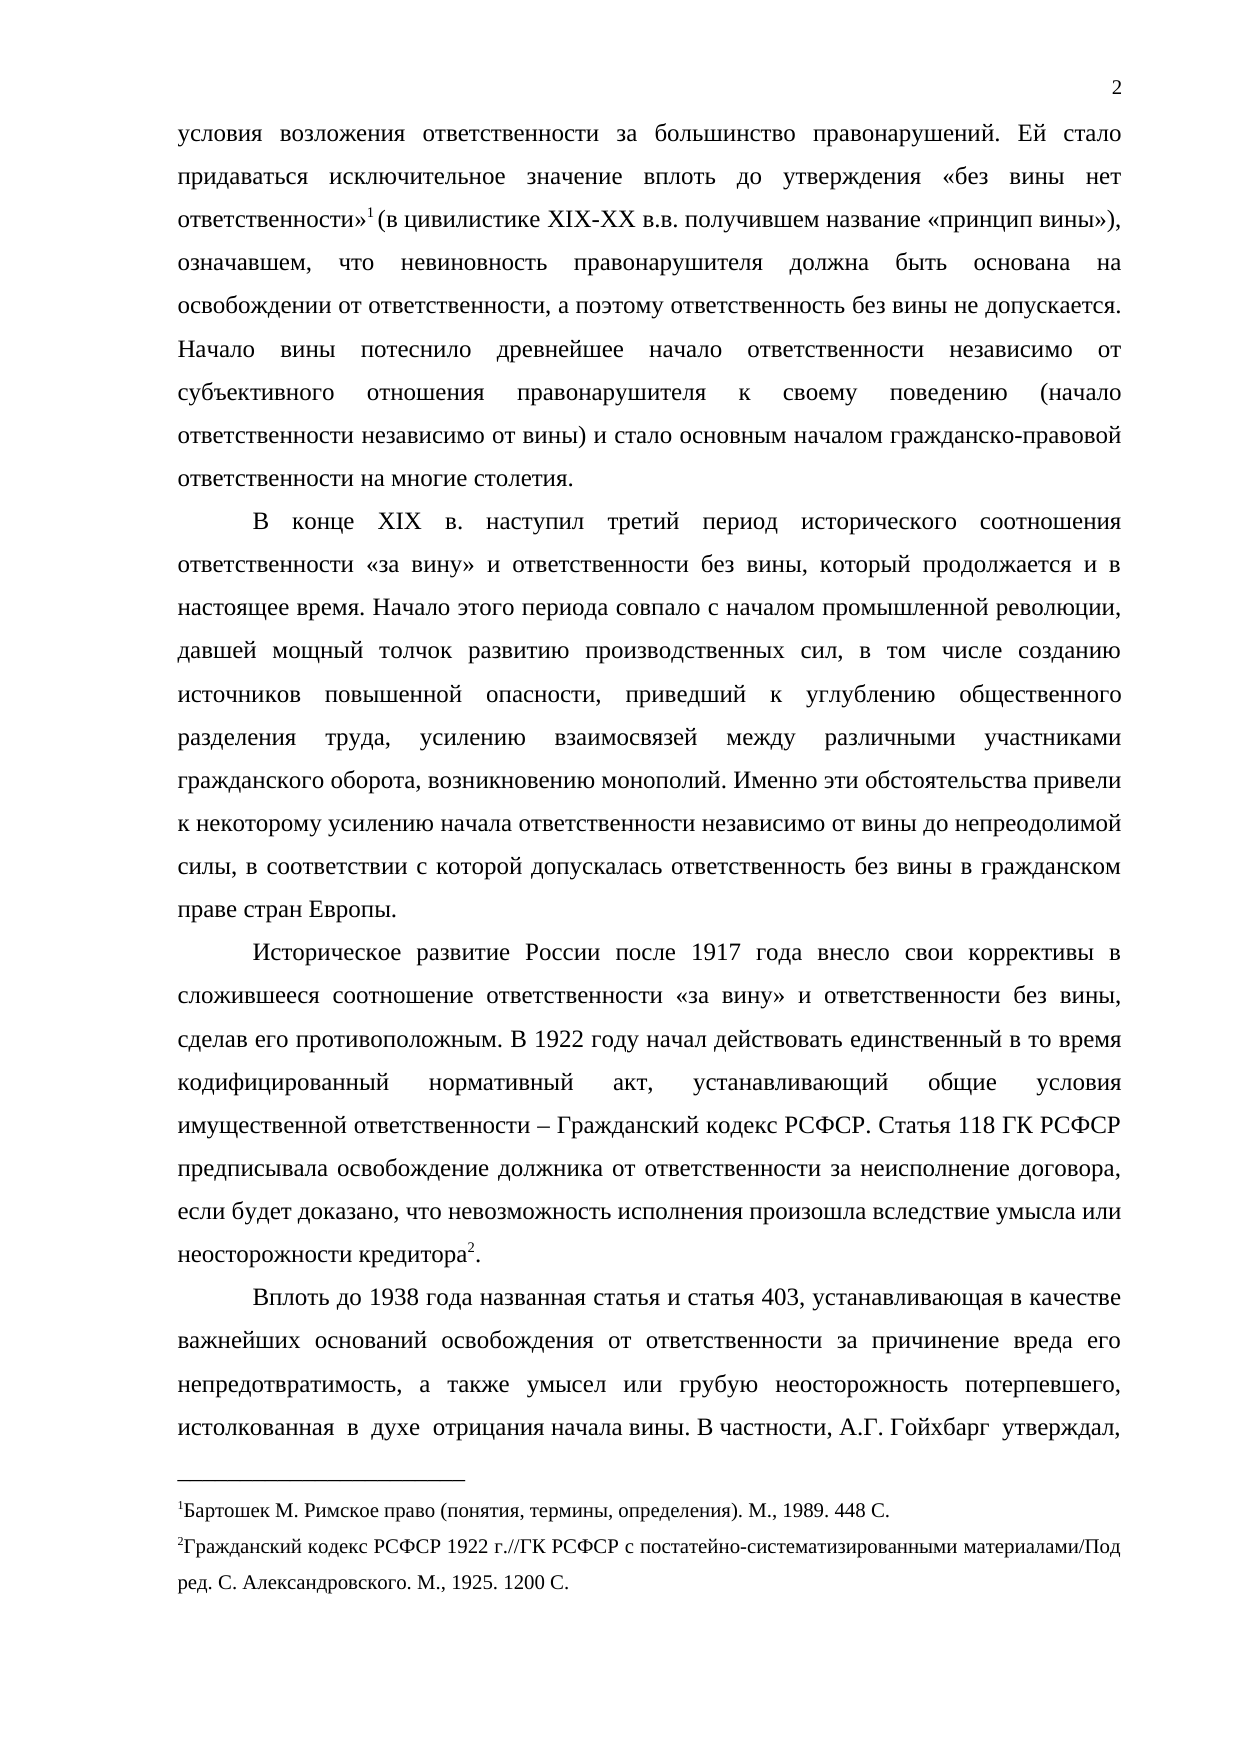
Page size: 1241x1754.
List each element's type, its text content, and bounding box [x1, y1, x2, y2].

text 1Бартошек М. Римское право (понятия, термины, определения). М., 1989. 448 С. [177, 1498, 1122, 1522]
text Историческое развитие России после 1917 года внесло свои коррективы в сложившееся соотношение ответственности «за вину» и ответственности без вины, сделав его противоположным. В 1922 году начал действовать единственный в то время кодифицированный нормативный акт, устанавливающий общие условия имущественной ответственности – Гражданский кодекс РСФСР. Статья 118 ГК РСФСР предписывала освобождение должника от ответственности за неисполнение договора, если будет доказано, что невозможность исполнения произошла вследствие умысла или неосторожности кредитора2. [177, 937, 1122, 1268]
text Вплоть до 1938 года названная статья и статья 403, устанавливающая в качестве важнейших оснований освобождения от ответственности за причинение вреда его непредотвратимость, а также умысел или грубую неосторожность потерпевшего, истолкованная в духе отрицания начала вины. В частности, А.Г. Гойхбарг утверждал, [177, 1282, 1122, 1441]
text _______________________ [177, 1455, 469, 1484]
text В конце XIX в. наступил третий период исторического соотношения ответственности «за вину» и ответственности без вины, который продолжается и в настоящее время. Начало этого периода совпало с началом промышленной революции, давшей мощный толчок развитию производственных сил, в том числе созданию источников повышенной опасности, приведший к углублению общественного разделения труда, усилению взаимосвязей между различными участниками гражданского оборота, возникновению монополий. Именно эти обстоятельства привели к некоторому усилению начала ответственности независимо от вины до непреодолимой силы, в соответствии с которой допускалась ответственность без вины в гражданском праве стран Европы. [177, 506, 1122, 923]
text условия возложения ответственности за большинство правонарушений. Ей стало придаваться исключительное значение вплоть до утверждения «без вины нет ответственности»1 (в цивилистике XIX-XX в.в. получившем название «принцип вины»), означавшем, что невиновность правонарушителя должна быть основана на освобождении от ответственности, а поэтому ответственность без вины не допускается. Начало вины потеснило древнейшее начало ответственности независимо от субъективного отношения правонарушителя к своему поведению (начало ответственности независимо от вины) и стало основным началом гражданско-правовой ответственности на многие столетия. [177, 118, 1122, 492]
text 2Гражданский кодекс РСФСР 1922 г.//ГК РСФСР с постатейно-систематизированными материалами/Под ред. С. Александровского. М., 1925. 1200 С. [177, 1534, 1122, 1594]
